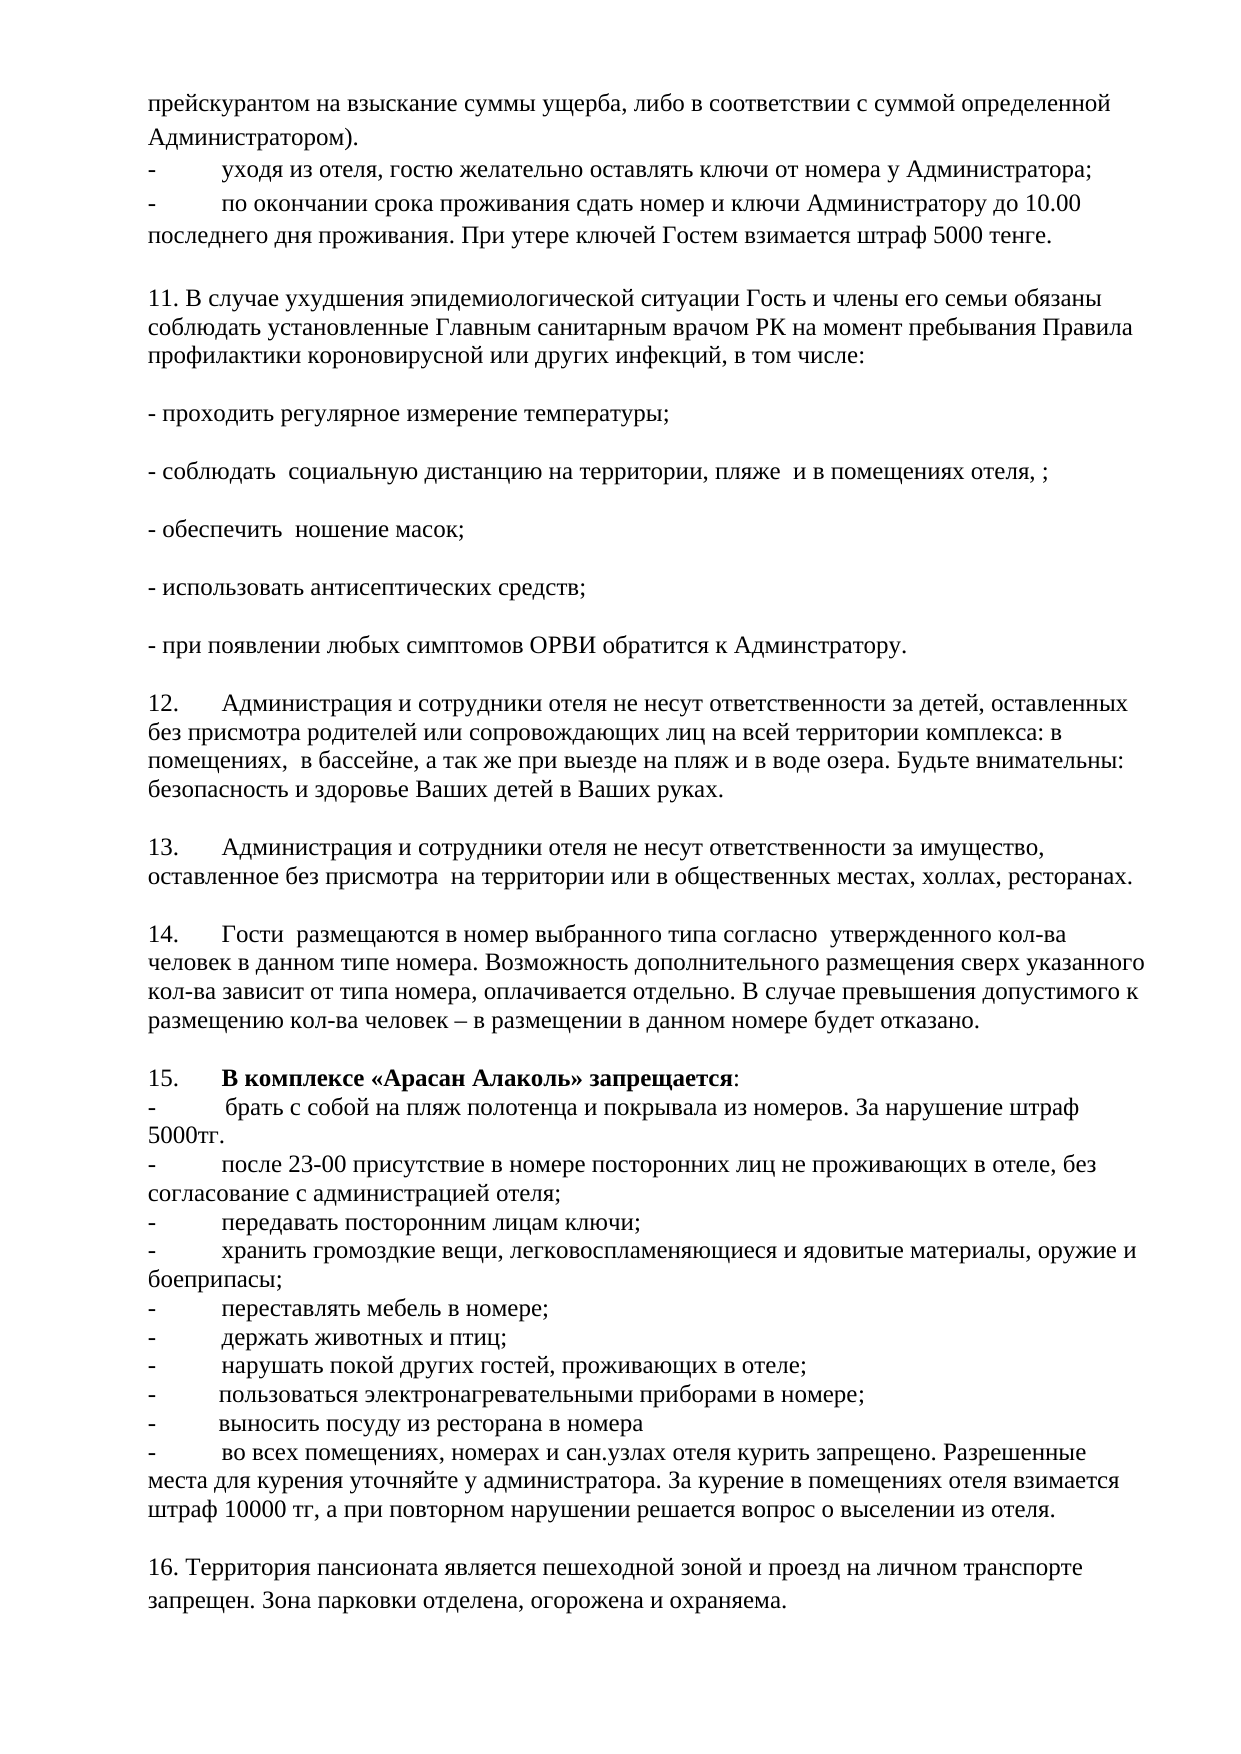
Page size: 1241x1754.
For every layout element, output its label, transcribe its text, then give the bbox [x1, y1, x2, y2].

text 13. Администрация и сотрудники отеля не несут ответственности за имущество, оставленное без присмотра на территории или в общественных местах, холлах, ресторанах. [148, 832, 1152, 889]
text 11. В случае ухудшения эпидемиологической ситуации Гость и члены его семьи обязаны соблюдать установленные Главным санитарным врачом РК на момент пребывания Правила профилактики короновирусной или других инфекций, в том числе: [148, 283, 1152, 369]
text 12. Администрация и сотрудники отеля не несут ответственности за детей, оставленных без присмотра родителей или сопровождающих лиц на всей территории комплекса: в помещениях, в бассейне, а так же при выезде на пляж и в воде озера. Будьте внимательны: безопасность и здоровье Ваших детей в Ваших руках. [148, 688, 1152, 803]
text - брать с собой на пляж полотенца и покрывала из номеров. За нарушение штраф 5000тг. - после 23-00 присутствие в номере посторонних лиц не проживающих в отеле, без согласование с администрацией отеля; - передавать посторонним лицам ключи; - хранить громоздкие вещи, легковоспламеняющиеся и ядовитые материалы, оружие и боеприпасы; - переставлять мебель в номере; - держать животных и птиц; - нарушать покой других гостей, проживающих в отеле; [148, 1092, 1152, 1379]
text 16. Территория пансионата является пешеходной зоной и проезд на личном транспорте запрещен. Зона парковки отделена, огорожена и охраняема. [148, 1552, 1152, 1614]
text - соблюдать социальную дистанцию на территории, пляже и в помещениях отеля, ; [148, 456, 1152, 485]
text - во всех помещениях, номерах и сан.узлах отеля курить запрещено. Разрешенные места для курения уточняйте у администратора. За курение в помещениях отеля взимается штраф 10000 тг, а при повторном нарушении решается вопрос о выселении из отеля. [148, 1437, 1152, 1523]
text 14. Гости размещаются в номер выбранного типа согласно утвержденного кол-ва человек в данном типе номера. Возможность дополнительного размещения сверх указанного кол-ва зависит от типа номера, оплачивается отдельно. В случае превышения допустимого к размещению кол-ва человек – в размещении в данном номере будет отказано. [148, 919, 1152, 1034]
text - пользоваться электронагревательными приборами в номере; [148, 1379, 1152, 1408]
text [148, 88, 1152, 249]
text - обеспечить ношение масок; [148, 514, 1152, 543]
text - использовать антисептических средств; [148, 572, 1152, 601]
text - проходить регулярное измерение температуры; [148, 398, 1152, 427]
text - выносить посуду из ресторана в номера [148, 1408, 1152, 1437]
text - при появлении любых симптомов ОРВИ обратится к Админстратору. [148, 630, 1152, 659]
text 15. В комплексе «Арасан Алаколь» запрещается: [148, 1063, 1152, 1092]
